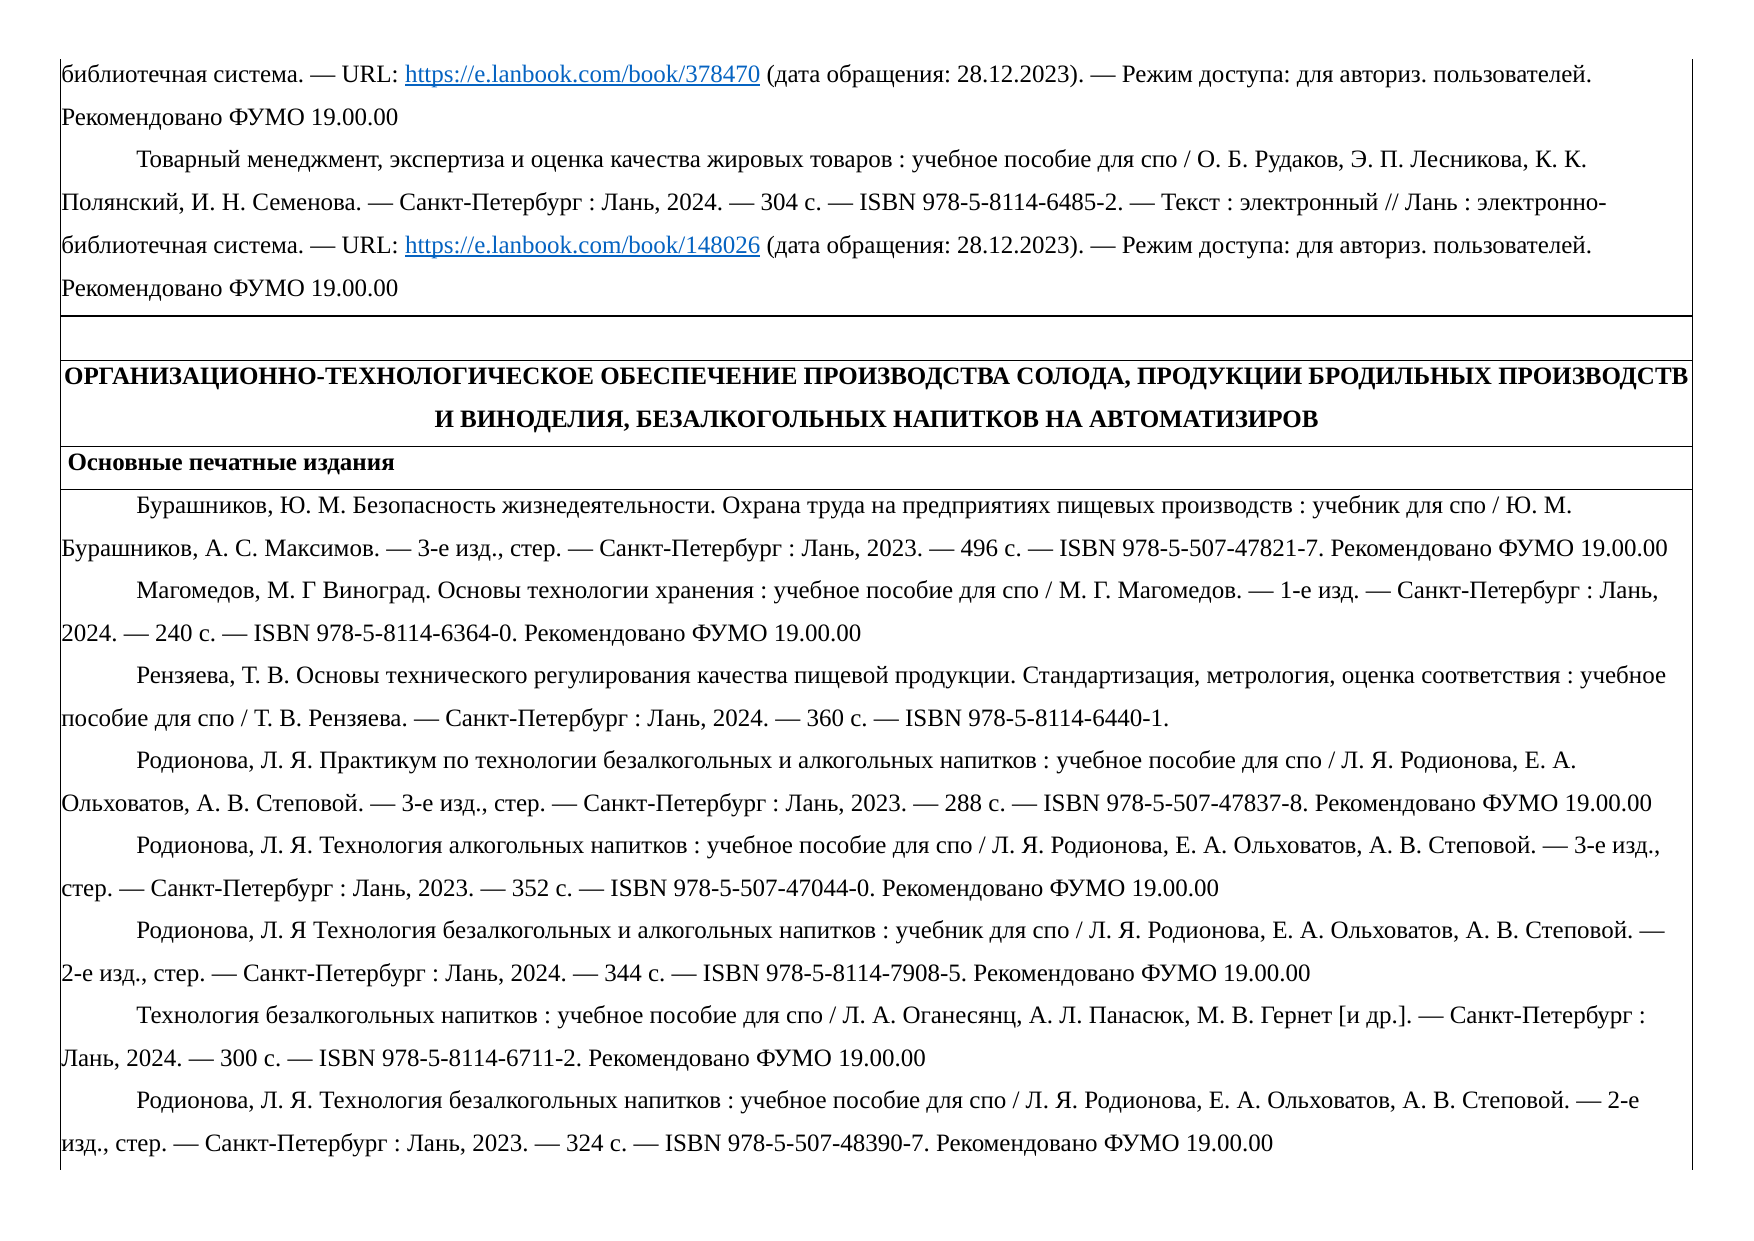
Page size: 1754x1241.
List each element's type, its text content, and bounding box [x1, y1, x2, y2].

table_cell Родионова, Л. Я. Практикум по технологии безалкогольных и алкогольных напитков : учебное пособие для спо / Л. Я. Родионова, Е. А. Ольховатов, А. В. Степовой. — 3-е изд., стер. — Санкт-Петербург : Лань, 2023. — 288 с. — ISBN 978-5-507-47837-8. Рекомендовано ФУМО 19.00.00 [61, 745, 1692, 830]
table_cell Технология безалкогольных напитков : учебное пособие для спо / Л. А. Оганесянц, А. Л. Панасюк, М. В. Гернет [и др.]. — Санкт-Петербург : Лань, 2024. — 300 с. — ISBN 978-5-8114-6711-2. Рекомендовано ФУМО 19.00.00 [61, 1000, 1692, 1085]
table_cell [61, 59, 1692, 144]
table_cell Родионова, Л. Я. Технология безалкогольных напитков : учебное пособие для спо / Л. Я. Родионова, Е. А. Ольховатов, А. В. Степовой. — 2-е изд., стер. — Санкт-Петербург : Лань, 2023. — 324 с. — ISBN 978-5-507-48390-7. Рекомендовано ФУМО 19.00.00 [61, 1085, 1692, 1170]
table_cell [61, 317, 1692, 359]
table_cell Родионова, Л. Я Технология безалкогольных и алкогольных напитков : учебник для спо / Л. Я. Родионова, Е. А. Ольховатов, А. В. Степовой. — 2-е изд., стер. — Санкт-Петербург : Лань, 2024. — 344 с. — ISBN 978-5-8114-7908-5. Рекомендовано ФУМО 19.00.00 [61, 915, 1692, 1000]
table_cell ОРГАНИЗАЦИОННО-ТЕХНОЛОГИЧЕСКОЕ ОБЕСПЕЧЕНИЕ ПРОИЗВОДСТВА СОЛОДА, ПРОДУКЦИИ БРОДИЛЬНЫХ ПРОИЗВОДСТВ И ВИНОДЕЛИЯ, БЕЗАЛКОГОЛЬНЫХ НАПИТКОВ НА АВТОМАТИЗИРОВ [61, 361, 1692, 446]
table_cell Магомедов, М. Г Виноград. Основы технологии хранения : учебное пособие для спо / М. Г. Магомедов. — 1-е изд. — Санкт-Петербург : Лань, 2024. — 240 с. — ISBN 978-5-8114-6364-0. Рекомендовано ФУМО 19.00.00 [61, 575, 1692, 660]
table_cell Бурашников, Ю. М. Безопасность жизнедеятельности. Охрана труда на предприятиях пищевых производств : учебник для спо / Ю. М. Бурашников, А. С. Максимов. — 3-е изд., стер. — Санкт-Петербург : Лань, 2023. — 496 с. — ISBN 978-5-507-47821-7. Рекомендовано ФУМО 19.00.00 [61, 490, 1692, 575]
table_cell Товарный менеджмент, экспертиза и оценка качества жировых товаров : учебное пособие для спо / О. Б. Рудаков, Э. П. Лесникова, К. К. Полянский, И. Н. Семенова. — Санкт-Петербург : Лань, 2024. — 304 с. — ISBN 978-5-8114-6485-2. — Текст : электронный // Лань : электронно-библиотечная система. — URL: https://e.lanbook.com/book/148026 (дата обращения: 28.12.2023). — Режим доступа: для авториз. пользователей. Рекомендовано ФУМО 19.00.00 [61, 144, 1692, 315]
table_cell Родионова, Л. Я. Технология алкогольных напитков : учебное пособие для спо / Л. Я. Родионова, Е. А. Ольховатов, А. В. Степовой. — 3-е изд., стер. — Санкт-Петербург : Лань, 2023. — 352 с. — ISBN 978-5-507-47044-0. Рекомендовано ФУМО 19.00.00 [61, 830, 1692, 915]
table_cell Основные печатные издания [61, 447, 1692, 489]
table_cell Рензяева, Т. В. Основы технического регулирования качества пищевой продукции. Стандартизация, метрология, оценка соответствия : учебное пособие для спо / Т. В. Рензяева. — Санкт-Петербург : Лань, 2024. — 360 с. — ISBN 978-5-8114-6440-1. [61, 660, 1692, 745]
